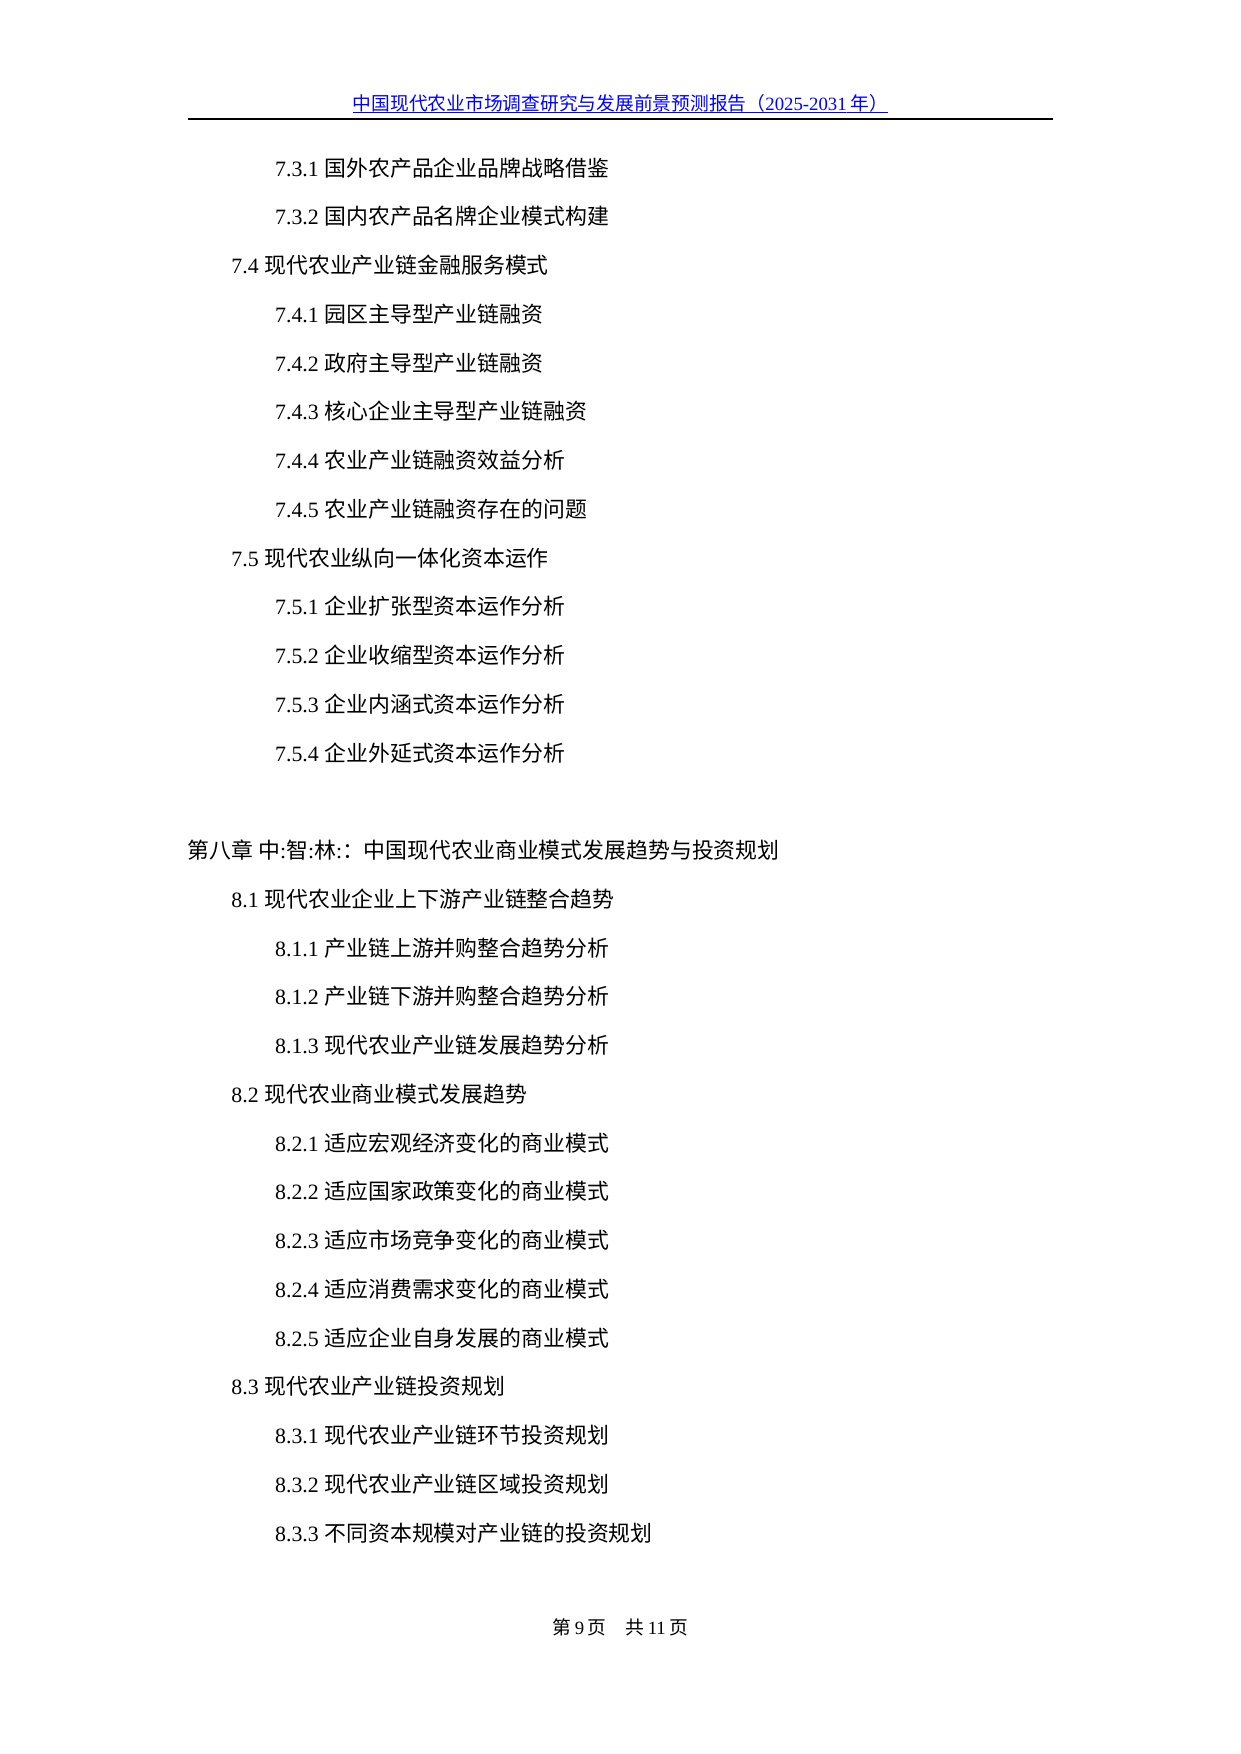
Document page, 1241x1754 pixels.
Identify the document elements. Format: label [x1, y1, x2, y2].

text [187, 150, 1053, 1548]
